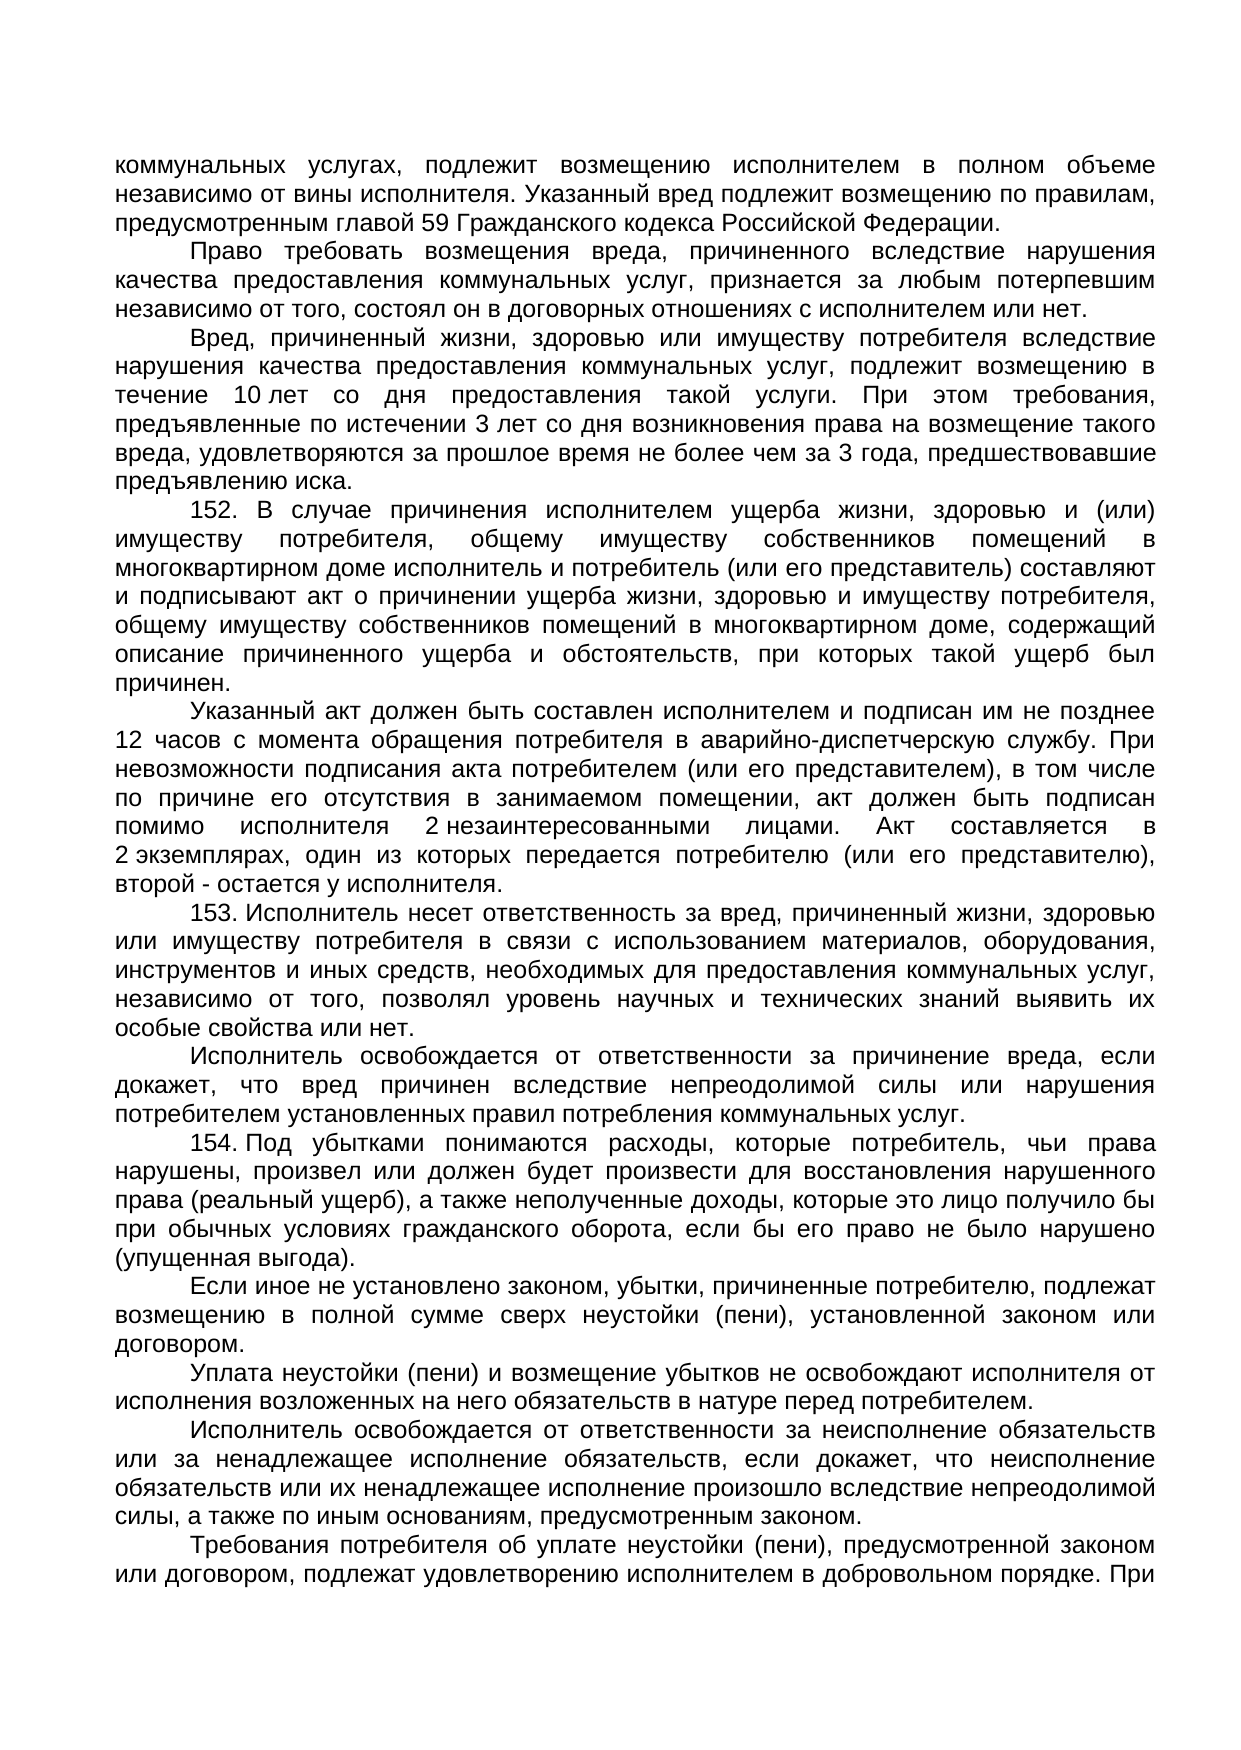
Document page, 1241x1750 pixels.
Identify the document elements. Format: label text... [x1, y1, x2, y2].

text 153. Исполнитель несет ответственность за вред, причиненный жизни, здоровью или имуществу потребителя в связи с использованием материалов, оборудования, инструментов и иных средств, необходимых для предоставления коммунальных услуг, независимо от того, позволял уровень научных и технических знаний выявить их особые свойства или нет. [114, 897, 1157, 1041]
text Уплата неустойки (пени) и возмещение убытков не освобождают исполнителя от исполнения возложенных на него обязательств в натуре перед потребителем. [114, 1357, 1157, 1415]
text Указанный акт должен быть составлен исполнителем и подписан им не позднее 12 часов с момента обращения потребителя в аварийно-диспетчерскую службу. При невозможности подписания акта потребителем (или его представителем), в том числе по причине его отсутствия в занимаемом помещении, акт должен быть подписан помимо исполнителя 2 незаинтересованными лицами. Акт составляется в 2 экземплярах, один из которых передается потребителю (или его представителю), второй - остается у исполнителя. [114, 696, 1157, 897]
text Право требовать возмещения вреда, причиненного вследствие нарушения качества предоставления коммунальных услуг, признается за любым потерпевшим независимо от того, состоял он в договорных отношениях с исполнителем или нет. [114, 236, 1157, 322]
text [114, 150, 1157, 236]
text 152. В случае причинения исполнителем ущерба жизни, здоровью и (или) имуществу потребителя, общему имуществу собственников помещений в многоквартирном доме исполнитель и потребитель (или его представитель) составляют и подписывают акт о причинении ущерба жизни, здоровью и имуществу потребителя, общему имуществу собственников помещений в многоквартирном доме, содержащий описание причиненного ущерба и обстоятельств, при которых такой ущерб был причинен. [114, 495, 1157, 696]
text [114, 1530, 1157, 1587]
text Если иное не установлено законом, убытки, причиненные потребителю, подлежат возмещению в полной сумме сверх неустойки (пени), установленной законом или договором. [114, 1271, 1157, 1357]
text Вред, причиненный жизни, здоровью или имуществу потребителя вследствие нарушения качества предоставления коммунальных услуг, подлежит возмещению в течение 10 лет со дня предоставления такой услуги. При этом требования, предъявленные по истечении 3 лет со дня возникновения права на возмещение такого вреда, удовлетворяются за прошлое время не более чем за 3 года, предшествовавшие предъявлению иска. [114, 322, 1157, 495]
text 154. Под убытками понимаются расходы, которые потребитель, чьи права нарушены, произвел или должен будет произвести для восстановления нарушенного права (реальный ущерб), а также неполученные доходы, которые это лицо получило бы при обычных условиях гражданского оборота, если бы его право не было нарушено (упущенная выгода). [114, 1127, 1157, 1271]
text Исполнитель освобождается от ответственности за неисполнение обязательств или за ненадлежащее исполнение обязательств, если докажет, что неисполнение обязательств или их ненадлежащее исполнение произошло вследствие непреодолимой силы, а также по иным основаниям, предусмотренным законом. [114, 1415, 1157, 1530]
text Исполнитель освобождается от ответственности за причинение вреда, если докажет, что вред причинен вследствие непреодолимой силы или нарушения потребителем установленных правил потребления коммунальных услуг. [114, 1041, 1157, 1127]
